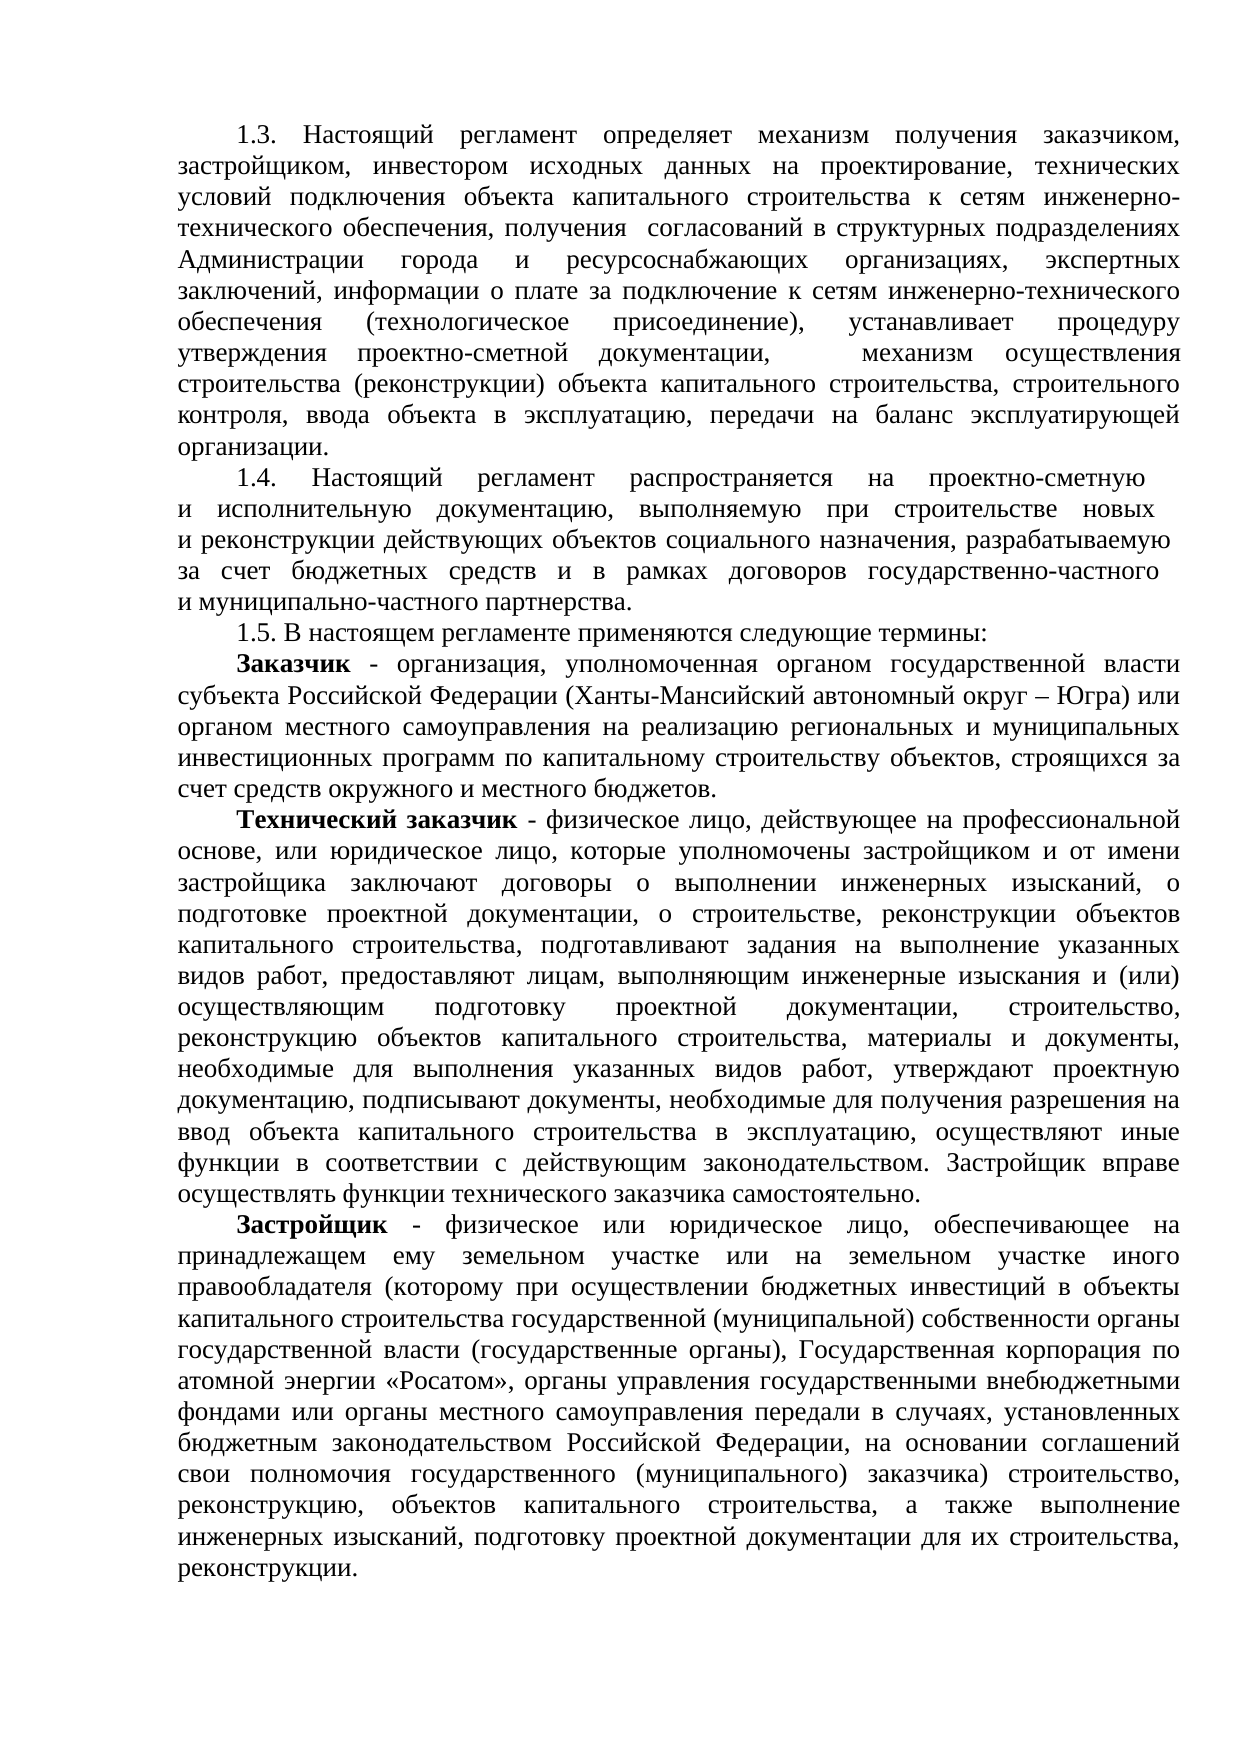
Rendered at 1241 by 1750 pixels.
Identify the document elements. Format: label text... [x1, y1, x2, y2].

text 1.4. Настоящий регламент распространяется на проектно-сметную и исполнительную документацию, выполняемую при строительстве новых и реконструкции действующих объектов социального назначения, разрабатываемую за счет бюджетных средств и в рамках договоров государственно-частного и муниципально-частного партнерства. [177, 461, 1181, 616]
text Заказчик - организация, уполномоченная органом государственной власти субъекта Российской Федерации (Ханты-Мансийский автономный округ – Югра) или органом местного самоуправления на реализацию региональных и муниципальных инвестиционных программ по капитальному строительству объектов, строящихся за счет средств окружного и местного бюджетов. [177, 648, 1181, 803]
text Технический заказчик - физическое лицо, действующее на профессиональной основе, или юридическое лицо, которые уполномочены застройщиком и от имени застройщика заключают договоры о выполнении инженерных изысканий, о подготовке проектной документации, о строительстве, реконструкции объектов капитального строительства, подготавливают задания на выполнение указанных видов работ, предоставляют лицам, выполняющим инженерные изыскания и (или) осуществляющим подготовку проектной документации, строительство, реконструкцию объектов капитального строительства, материалы и документы, необходимые для выполнения указанных видов работ, утверждают проектную документацию, подписывают документы, необходимые для получения разрешения на ввод объекта капитального строительства в эксплуатацию, осуществляют иные функции в соответствии с действующим законодательством. Застройщик вправе осуществлять функции технического заказчика самостоятельно. [177, 803, 1181, 1208]
text Застройщик - физическое или юридическое лицо, обеспечивающее на принадлежащем ему земельном участке или на земельном участке иного правообладателя (которому при осуществлении бюджетных инвестиций в объекты капитального строительства государственной (муниципальной) собственности органы государственной власти (государственные органы), Государственная корпорация по атомной энергии «Росатом», органы управления государственными внебюджетными фондами или органы местного самоуправления передали в случаях, установленных бюджетным законодательством Российской Федерации, на основании соглашений свои полномочия государственного (муниципального) заказчика) строительство, реконструкцию, объектов капитального строительства, а также выполнение инженерных изысканий, подготовку проектной документации для их строительства, реконструкции. [177, 1208, 1181, 1582]
text 1.3. Настоящий регламент определяет механизм получения заказчиком, застройщиком, инвестором исходных данных на проектирование, технических условий подключения объекта капитального строительства к сетям инженерно-технического обеспечения, получения согласований в структурных подразделениях Администрации города и ресурсоснабжающих организациях, экспертных заключений, информации о плате за подключение к сетям инженерно-технического обеспечения (технологическое присоединение), устанавливает процедуру утверждения проектно-сметной документации, механизм осуществления строительства (реконструкции) объекта капитального строительства, строительного контроля, ввода объекта в эксплуатацию, передачи на баланс эксплуатирующей организации. [177, 118, 1181, 461]
text 1.5. В настоящем регламенте применяются следующие термины: [177, 616, 1181, 648]
